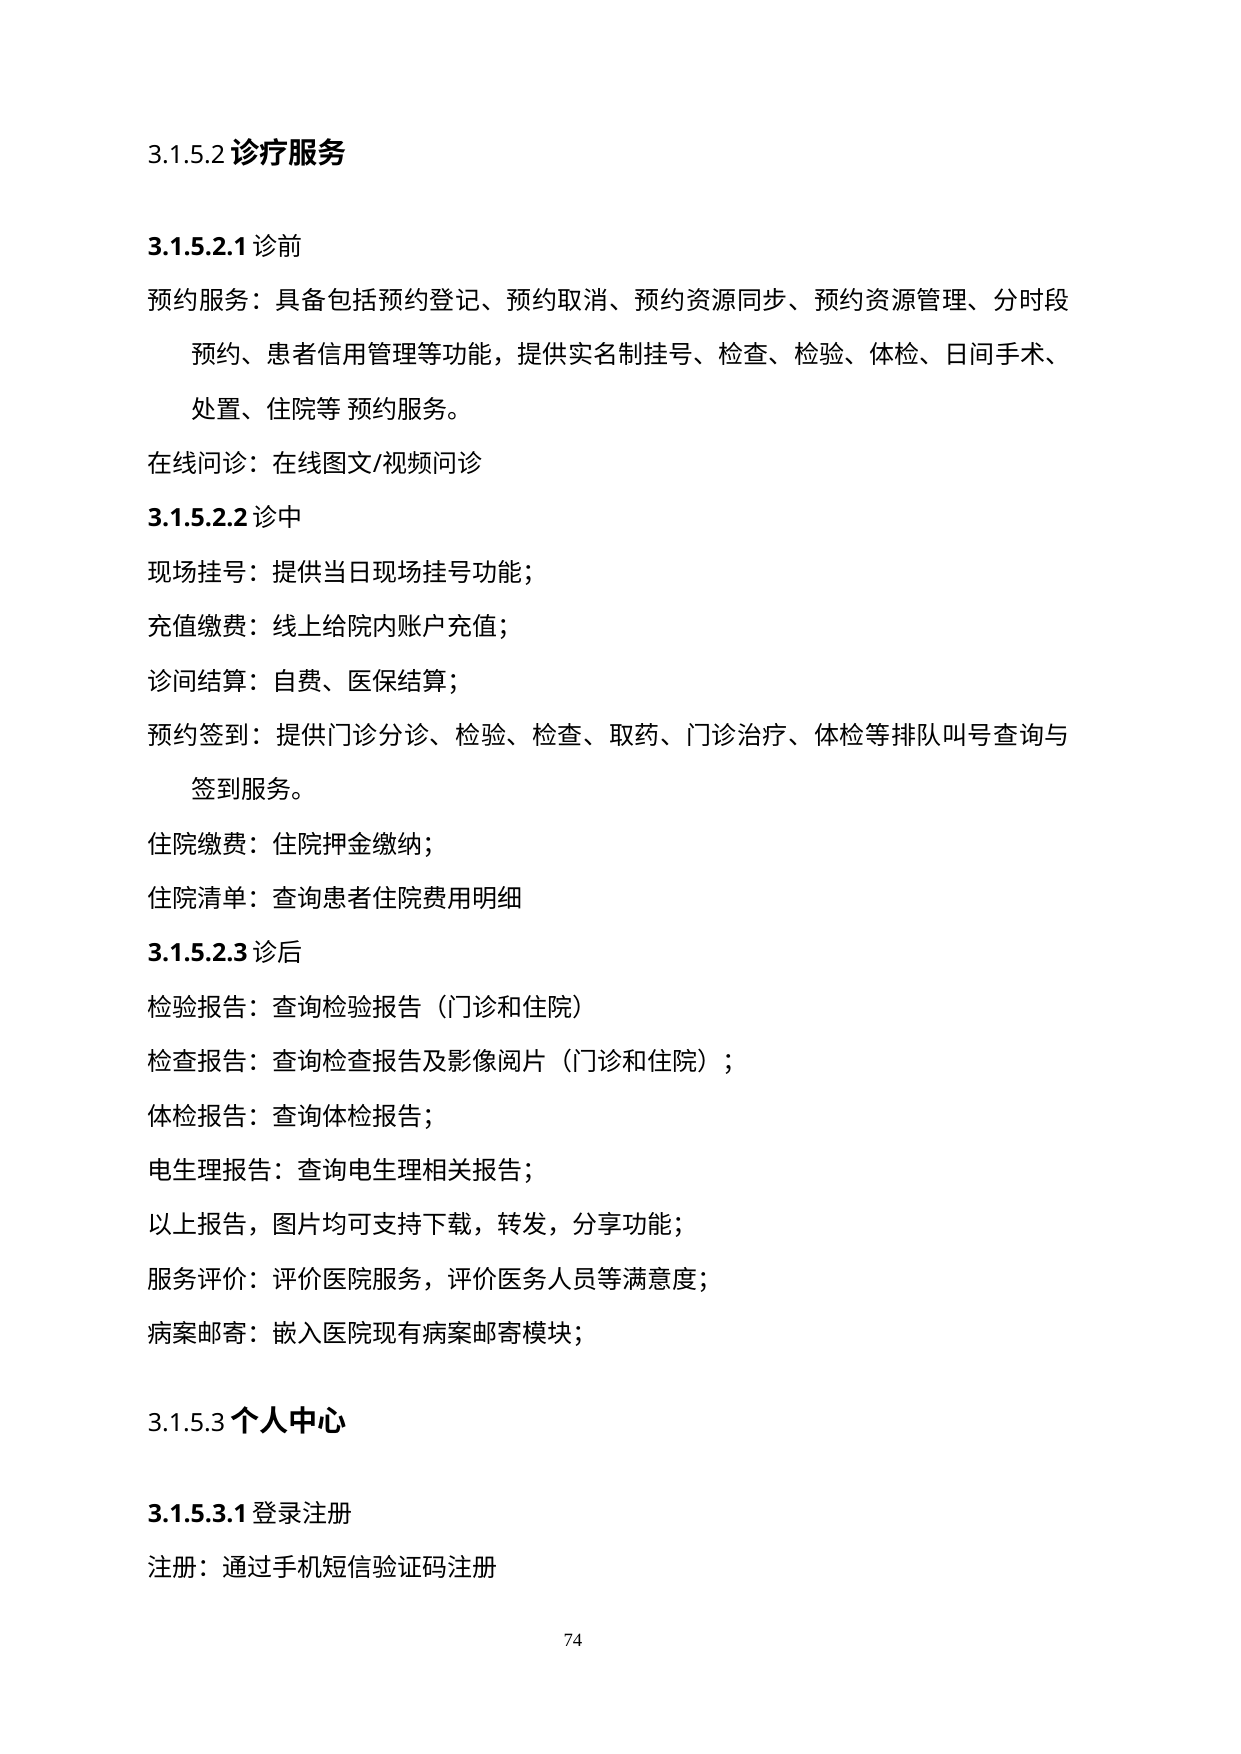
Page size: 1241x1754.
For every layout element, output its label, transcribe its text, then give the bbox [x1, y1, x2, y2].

list 体检报告：查询体检报告； [148, 1096, 1071, 1132]
list 预约签到：提供门诊分诊、检验、检查、取药、门诊治疗、体检等排队叫号查询与签到服务。 [148, 715, 1071, 806]
list 现场挂号：提供当日现场挂号功能； [148, 552, 1071, 588]
list 诊间结算：自费、医保结算； [148, 661, 1071, 697]
list 注册：通过手机短信验证码注册 [148, 1548, 1071, 1584]
list 电生理报告：查询电生理相关报告； [148, 1150, 1071, 1187]
subtitle 3.1.5.2.1诊前 [148, 226, 1071, 262]
list 检查报告：查询检查报告及影像阅片（门诊和住院）； [148, 1042, 1071, 1078]
subtitle 3.1.5.2.2诊中 [148, 498, 1071, 534]
list 检验报告：查询检验报告（门诊和住院） [148, 987, 1071, 1023]
list 住院清单：查询患者住院费用明细 [148, 878, 1071, 915]
subtitle 3.1.5.2.3诊后 [148, 933, 1071, 969]
subtitle 3.1.5.2诊疗服务 [148, 130, 1071, 172]
list 在线问诊：在线图文/视频问诊 [148, 443, 1071, 480]
list 预约服务：具备包括预约登记、预约取消、预约资源同步、预约资源管理、分时段预约、患者信用管理等功能，提供实名制挂号、检查、检验、体检、日间手术、处置、住院等 预约服务。 [148, 280, 1071, 425]
list 住院缴费：住院押金缴纳； [148, 824, 1071, 860]
list 充值缴费：线上给院内账户充值； [148, 607, 1071, 643]
subtitle 3.1.5.3个人中心 [148, 1397, 1071, 1439]
list 服务评价：评价医院服务，评价医务人员等满意度； [148, 1259, 1071, 1295]
list 病案邮寄：嵌入医院现有病案邮寄模块； [148, 1313, 1071, 1350]
list 以上报告，图片均可支持下载，转发，分享功能； [148, 1205, 1071, 1241]
subtitle 3.1.5.3.1登录注册 [148, 1493, 1071, 1529]
